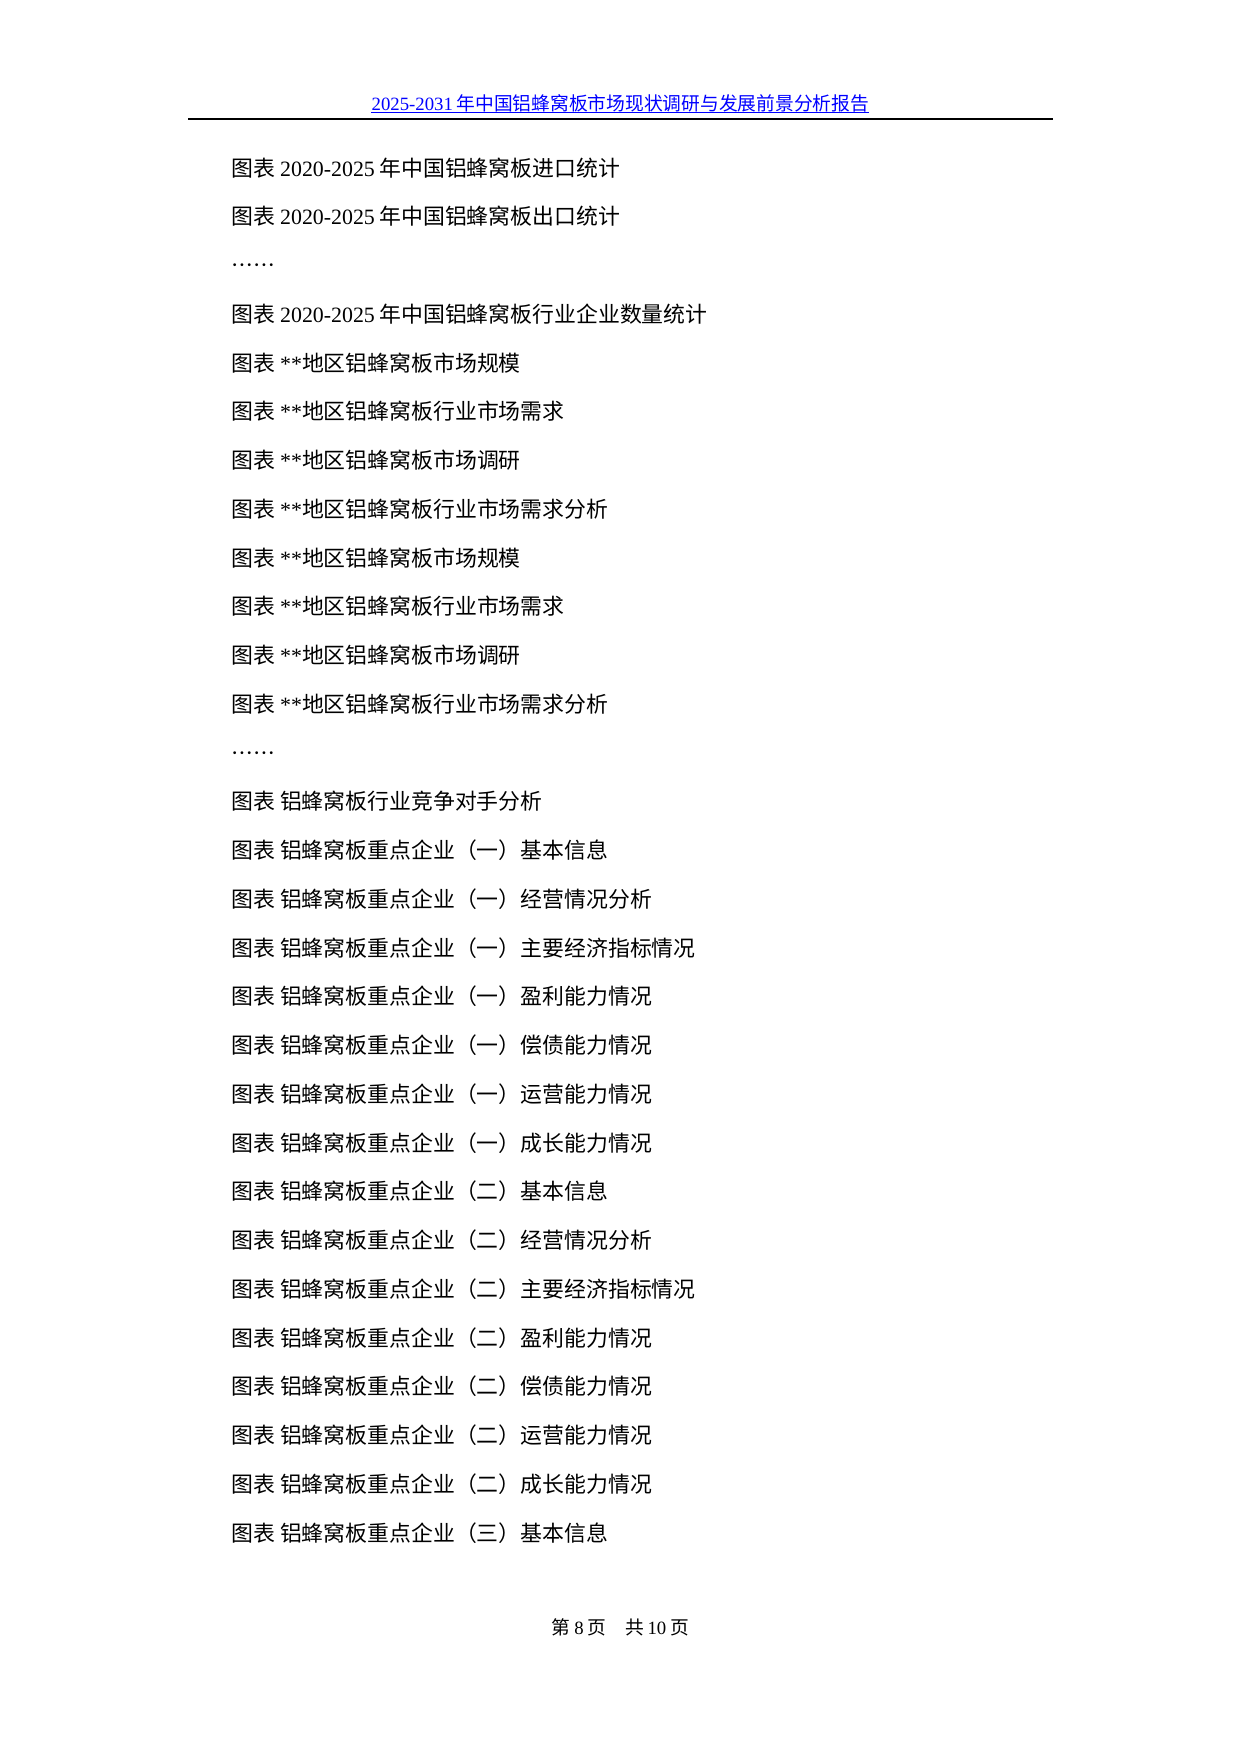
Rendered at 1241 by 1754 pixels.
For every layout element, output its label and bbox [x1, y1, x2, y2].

text [187, 150, 1053, 1548]
